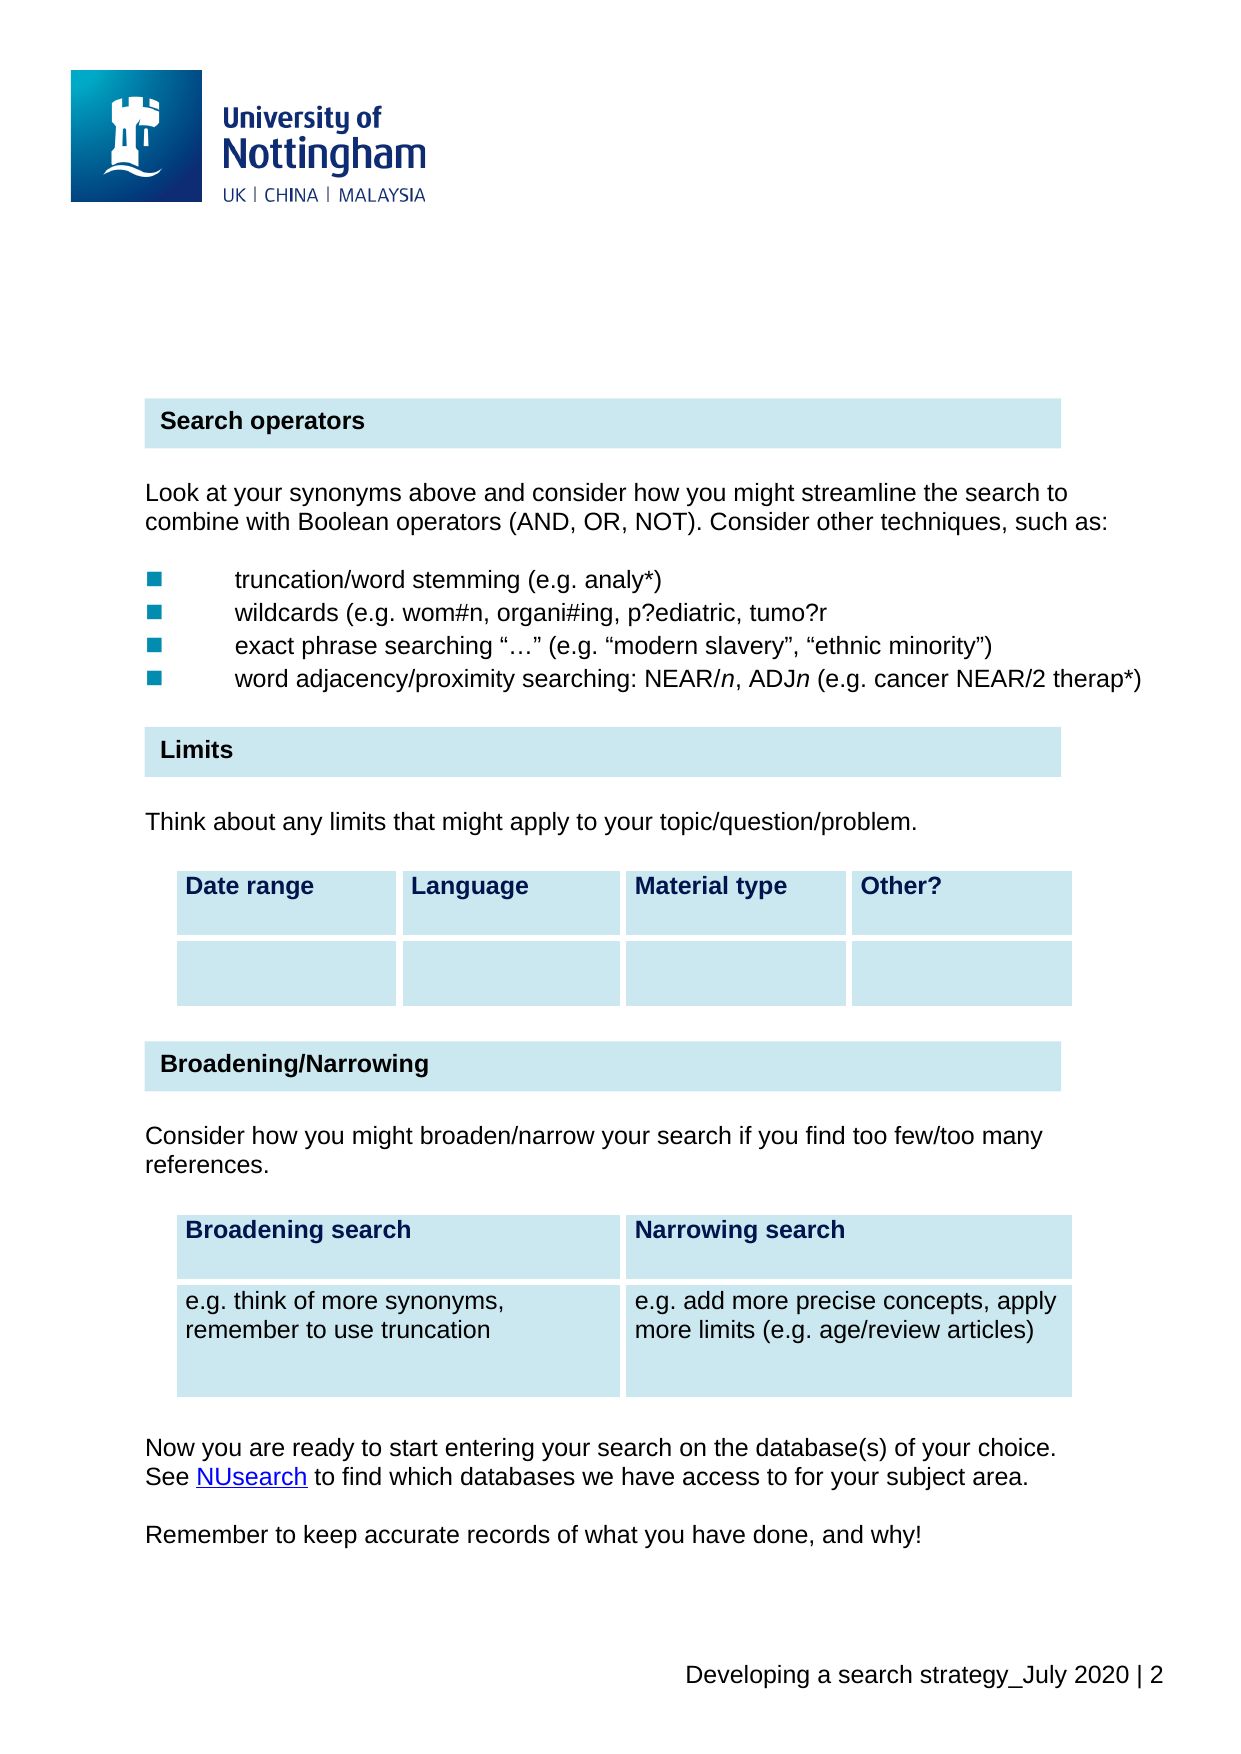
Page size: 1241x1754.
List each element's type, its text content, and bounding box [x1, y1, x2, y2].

table_cell [403, 941, 620, 1006]
table_header Date range [177, 871, 396, 935]
list exact phrase searching “…” (e.g. “modern slavery”, “ethnic minority”) [145, 631, 1152, 660]
table_cell [852, 941, 1072, 1006]
table_header Material type [626, 871, 846, 935]
table_header Broadening search [177, 1215, 620, 1279]
text Consider how you might broaden/narrow your search if you find too few/too many references. [145, 1121, 1152, 1179]
list wildcards (e.g. wom#n, organi#ing, p?ediatric, tumo?r [145, 598, 1152, 627]
table_cell [177, 941, 396, 1006]
text See NUsearch to find which databases we have access to for your subject area. [145, 1462, 1152, 1491]
text Now you are ready to start entering your search on the database(s) of your choice. [145, 1433, 1152, 1462]
table_cell e.g. think of more synonyms, remember to use truncation [177, 1285, 620, 1397]
text Remember to keep accurate records of what you have done, and why! [145, 1520, 1152, 1549]
list word adjacency/proximity searching: NEAR/n, ADJn (e.g. cancer NEAR/2 therap*) [145, 664, 1152, 693]
table_cell e.g. add more precise concepts, apply more limits (e.g. age/review articles) [626, 1285, 1072, 1397]
text Look at your synonyms above and consider how you might streamline the search to combine with Boolean operators (AND, OR, NOT). Consider other techniques, such as: [145, 478, 1152, 536]
table_cell [626, 941, 846, 1006]
text Think about any limits that might apply to your topic/question/problem. [145, 806, 1152, 835]
table_header Narrowing search [626, 1215, 1072, 1279]
table_header Language [403, 871, 620, 935]
list truncation/word stemming (e.g. analy*) [145, 565, 1152, 594]
table_header Other? [852, 871, 1072, 935]
